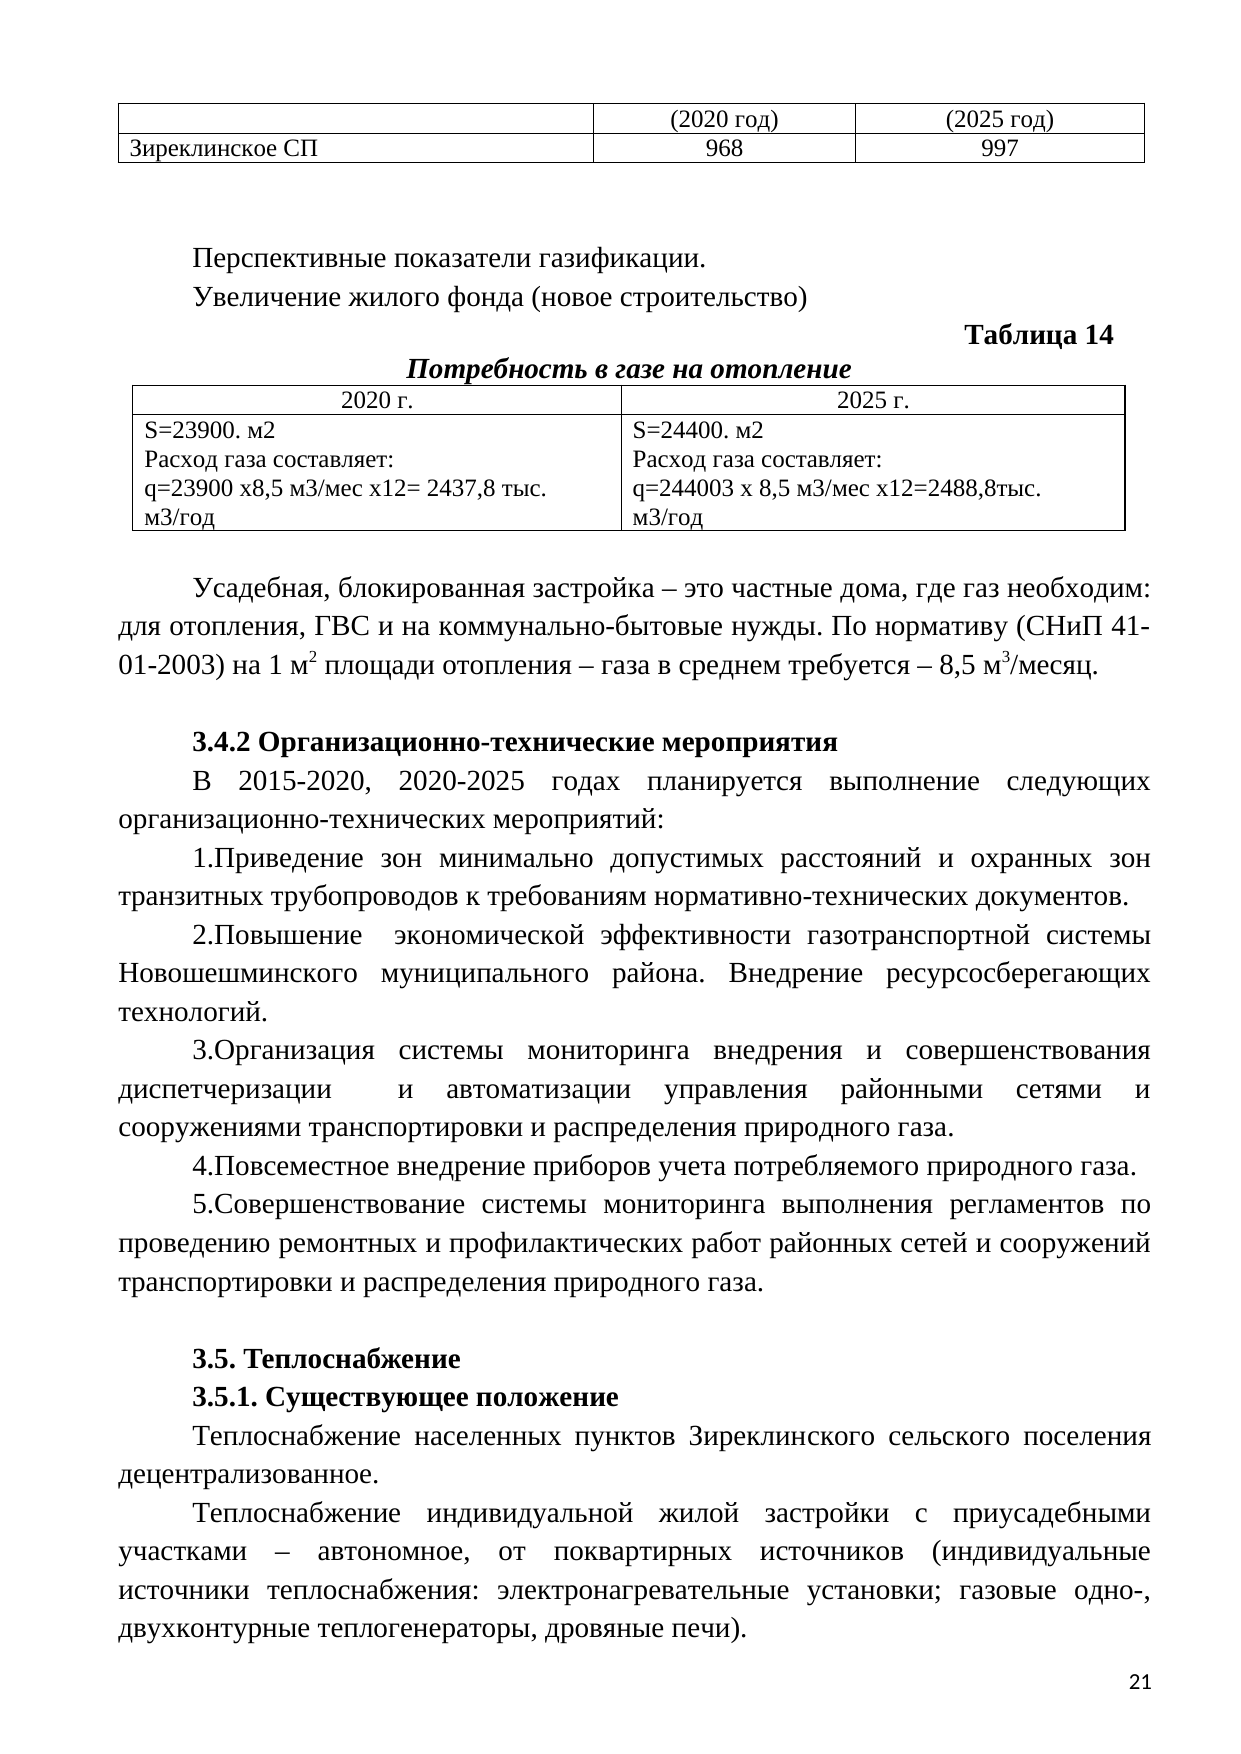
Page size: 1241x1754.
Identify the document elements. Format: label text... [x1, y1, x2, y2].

table_header Таблица 14 Потребность в газе на отопление [133, 318, 1125, 384]
text 5.Совершенствование системы мониторинга выполнения регламентов по проведению ремонтных и профилактических работ районных сетей и сооружений транспортировки и распределения природного газа. [118, 1187, 1152, 1297]
table_cell 2025 г. [622, 386, 1124, 414]
subtitle 3.5. Теплоснабжение [118, 1341, 1152, 1374]
text Усадебная, блокированная застройка – это частные дома, где газ необходим: для отопления, ГВС и на коммунально-бытовые нужды. По нормативу (СНиП 41-01-2003) на 1 м2 площади отопления – газа в среднем требуется – 8,5 м3/месяц. [118, 570, 1152, 681]
text В 2015-2020, 2020-2025 годах планируется выполнение следующих организационно-технических мероприятий: [118, 763, 1152, 835]
text 3.4.2 Организационно-технические мероприятия [118, 724, 1152, 758]
table_cell S=24400. м2 Расход газа составляет: q=244003 х 8,5 м3/мес х12=2488,8тыс. м3/год [622, 415, 1124, 530]
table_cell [594, 104, 855, 132]
table_cell 2020 г. [133, 386, 621, 414]
table_cell 968 [594, 134, 855, 162]
text Перспективные показатели газификации. [118, 240, 1152, 274]
text 1.Приведение зон минимально допустимых расстояний и охранных зон транзитных трубопроводов к требованиям нормативно-технических документов. [118, 840, 1152, 912]
subtitle 3.5.1. Существующее положение [118, 1379, 1152, 1413]
text 3.Организация системы мониторинга внедрения и совершенствования диспетчеризации и автоматизации управления районными сетями и сооружениями транспортировки и распределения природного газа. [118, 1032, 1152, 1143]
text 2.Повышение экономической эффективности газотранспортной системы Новошешминского муниципального района. Внедрение ресурсосберегающих технологий. [118, 917, 1152, 1027]
text 4.Повсеместное внедрение приборов учета потребляемого природного газа. [118, 1148, 1152, 1182]
text Теплоснабжение населенных пунктов Зиреклинского сельского поселения децентрализованное. [118, 1418, 1152, 1490]
table_cell 997 [856, 134, 1144, 162]
table_cell Зиреклинское СП [119, 134, 593, 162]
text Теплоснабжение индивидуальной жилой застройки с приусадебными участками – автономное, от поквартирных источников (индивидуальные источники теплоснабжения: электронагревательные установки; газовые одно-, двухконтурные теплогенераторы, дровяные печи). [118, 1495, 1152, 1644]
text Увеличение жилого фонда (новое строительство) [118, 279, 1152, 312]
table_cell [856, 104, 1144, 132]
table_cell S=23900. м2 Расход газа составляет: q=23900 х8,5 м3/мес х12= 2437,8 тыс. м3/год [133, 415, 621, 530]
